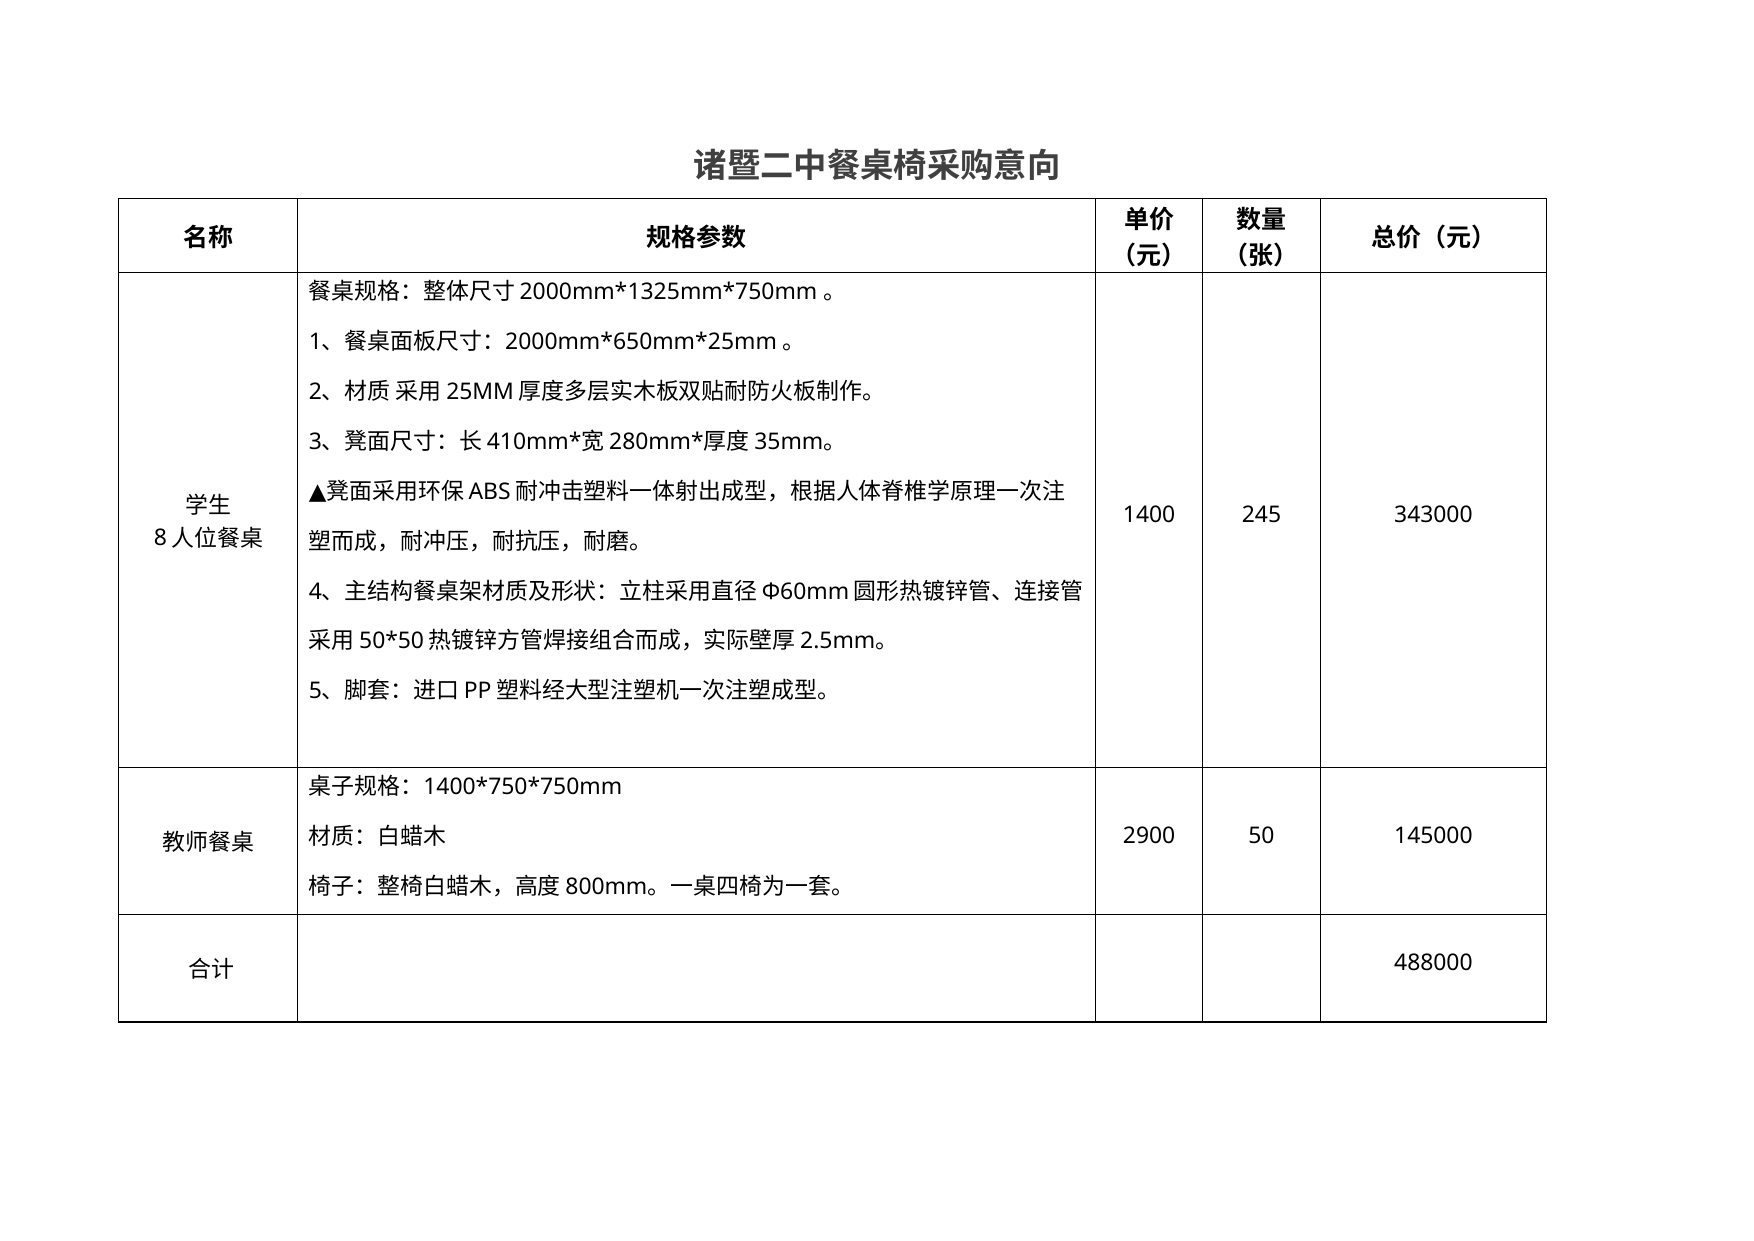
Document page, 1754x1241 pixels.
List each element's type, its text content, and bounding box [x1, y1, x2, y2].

table_cell [298, 915, 1095, 1021]
table_cell 2900 [1096, 768, 1202, 913]
table_header 总价（元） [1321, 199, 1546, 272]
table_cell 1400 [1096, 273, 1202, 767]
table_cell [1203, 915, 1320, 1021]
table_cell 教师餐桌 [119, 768, 297, 913]
table_cell [1096, 915, 1202, 1021]
table_header 单价（元） [1096, 199, 1202, 272]
table_cell 学生 8人位餐桌 [119, 273, 297, 767]
table_cell 50 [1203, 768, 1320, 913]
table_cell 145000 [1321, 768, 1546, 913]
table_cell 桌子规格：1400*750*750mm 材质：白蜡木 椅子：整椅白蜡木，高度800mm。一桌四椅为一套。 [298, 768, 1095, 913]
table_cell 488000 [1321, 915, 1546, 1021]
table_cell 合计 [119, 915, 297, 1021]
table_header 名称 [119, 199, 297, 272]
list 诸暨二中餐桌椅采购意向 [88, 131, 1665, 196]
table_cell 245 [1203, 273, 1320, 767]
table_header 数量（张） [1203, 199, 1320, 272]
table_header 规格参数 [298, 199, 1095, 272]
table_cell 343000 [1321, 273, 1546, 767]
table_cell 餐桌规格：整体尺寸2000mm*1325mm*750mm 。 餐桌面板尺寸：2000mm*650mm*25mm 。 材质 采用25MM厚度多层实木板双贴耐防火板制作。 凳面尺寸：长410mm*宽280mm*厚度35mm。 ▲凳面采用环保ABS耐冲击塑料一体射出成型，根据人体脊椎学原理一次注塑而成，耐冲压，耐抗压，耐磨。 主结构餐桌架材质及形状：立柱采用直径Φ60mm圆形热镀锌管、连接管采用50*50热镀锌方管焊接组合而成，实际壁厚2.5mm。 5、脚套：进口PP塑料经大型注塑机一次注塑成型。 [298, 273, 1095, 767]
